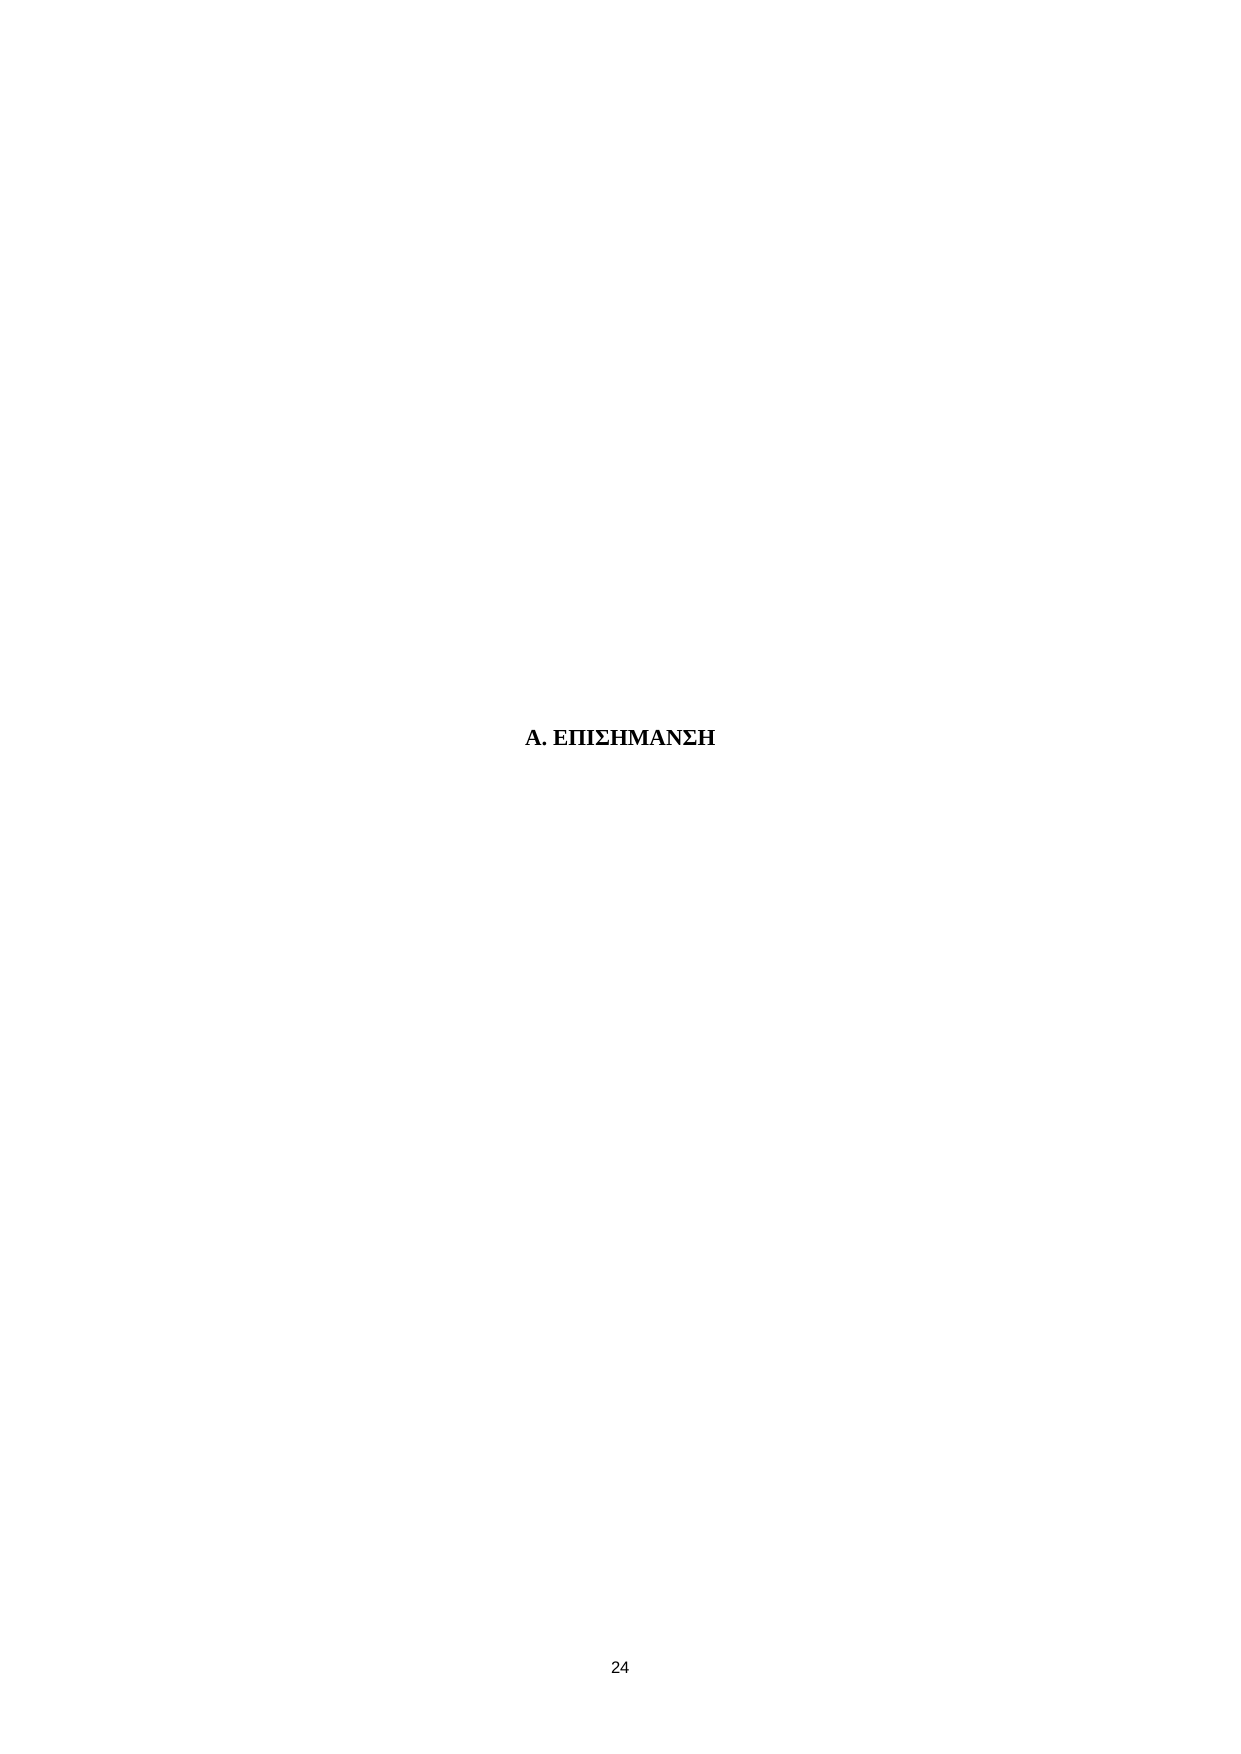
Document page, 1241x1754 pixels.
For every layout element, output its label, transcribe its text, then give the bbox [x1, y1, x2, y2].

title A. ΕΠΙΣΗΜΑΝΣΗ [148, 724, 1093, 751]
